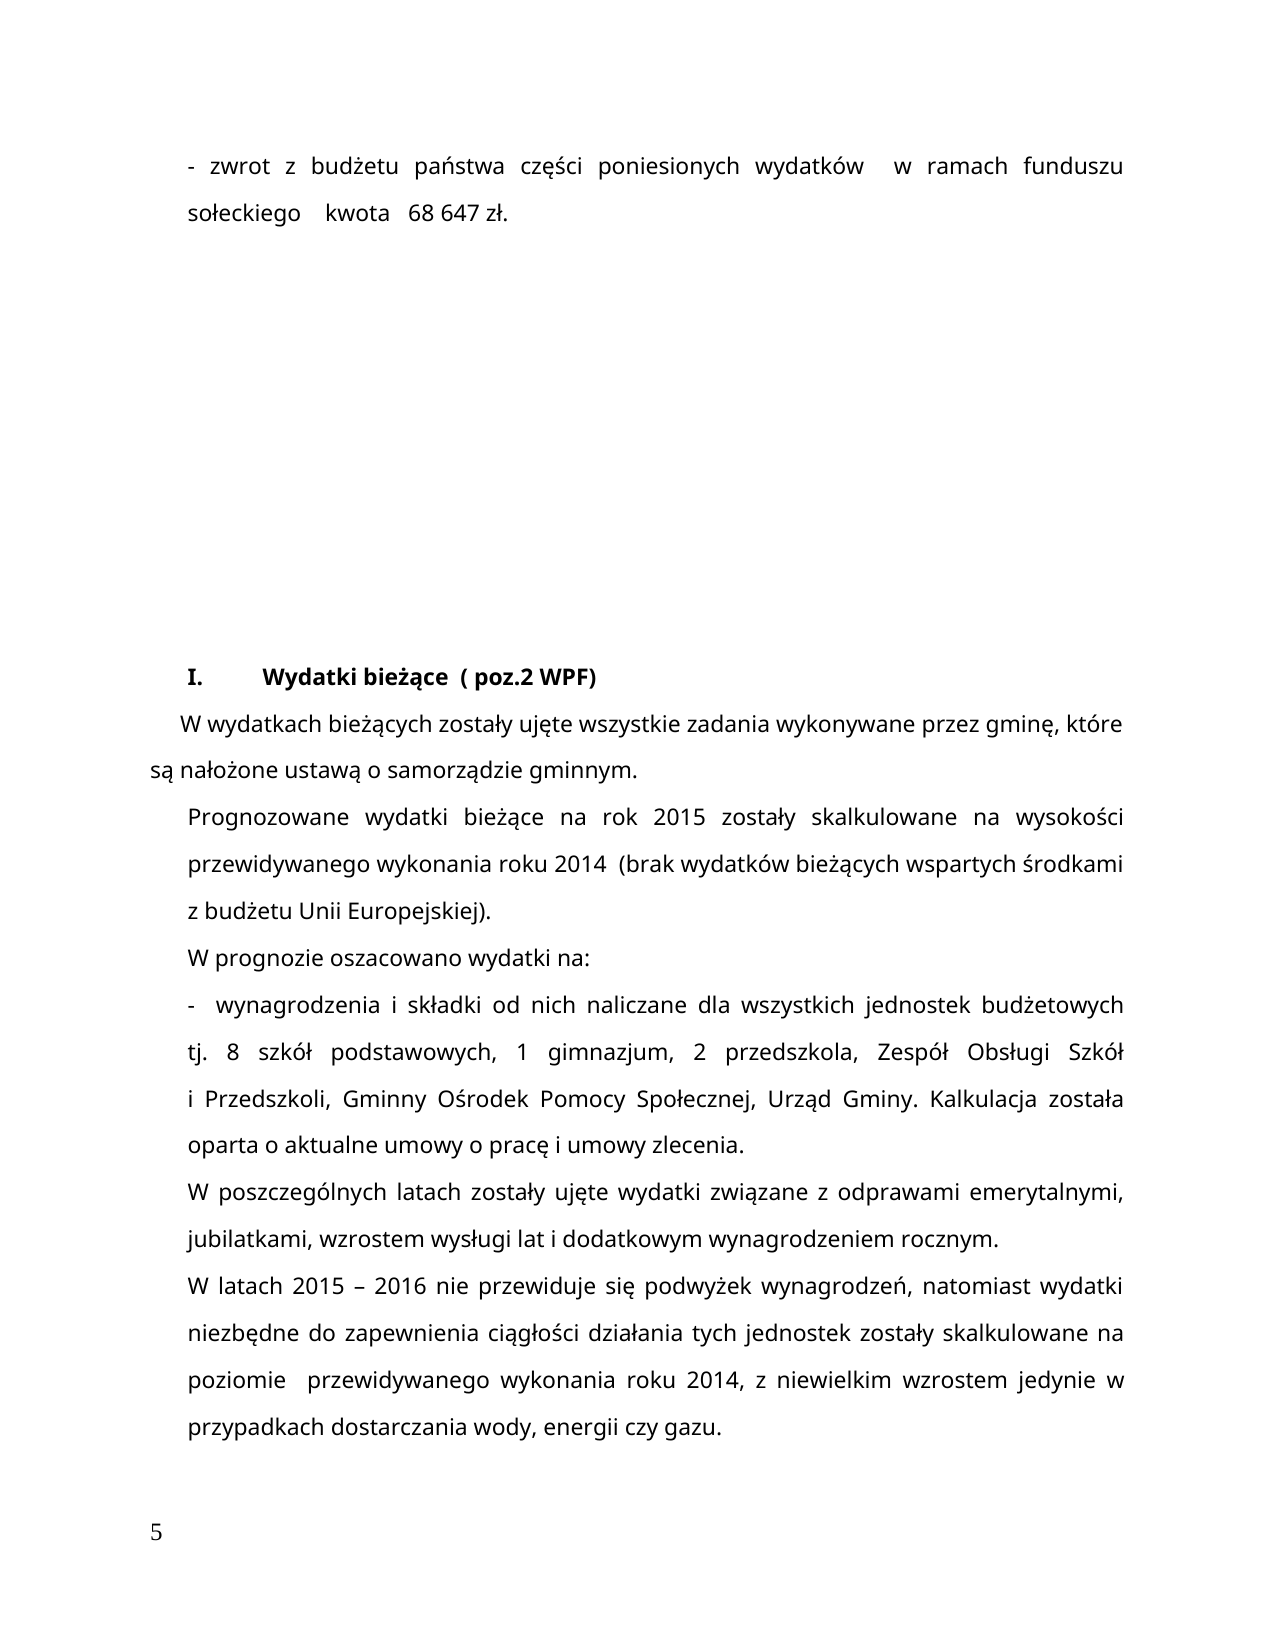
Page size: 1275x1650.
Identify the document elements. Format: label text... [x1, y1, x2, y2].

text - wynagrodzenia i składki od nich naliczane dla wszystkich jednostek budżetowych tj. 8 szkół podstawowych, 1 gimnazjum, 2 przedszkola, Zespół Obsługi Szkół i Przedszkoli, Gminny Ośrodek Pomocy Społecznej, Urząd Gminy. Kalkulacja została oparta o aktualne umowy o pracę i umowy zlecenia. [187, 989, 1125, 1161]
text W latach 2015 – 2016 nie przewiduje się podwyżek wynagrodzeń, natomiast wydatki niezbędne do zapewnienia ciągłości działania tych jednostek zostały skalkulowane na poziomie przewidywanego wykonania roku 2014, z niewielkim wzrostem jedynie w przypadkach dostarczania wody, energii czy gazu. [187, 1270, 1125, 1442]
text W wydatkach bieżących zostały ujęte wszystkie zadania wykonywane przez gminę, które są nałożone ustawą o samorządzie gminnym. [150, 708, 1125, 786]
list Wydatki bieżące ( poz.2 WPF) [187, 661, 1125, 692]
text Prognozowane wydatki bieżące na rok 2015 zostały skalkulowane na wysokości przewidywanego wykonania roku 2014 (brak wydatków bieżących wspartych środkami z budżetu Unii Europejskiej). [187, 801, 1125, 926]
text - zwrot z budżetu państwa części poniesionych wydatków w ramach funduszu sołeckiego kwota 68 647 zł. [187, 150, 1125, 228]
text W prognozie oszacowano wydatki na: [187, 942, 1125, 973]
text W poszczególnych latach zostały ujęte wydatki związane z odprawami emerytalnymi, jubilatkami, wzrostem wysługi lat i dodatkowym wynagrodzeniem rocznym. [187, 1176, 1125, 1254]
